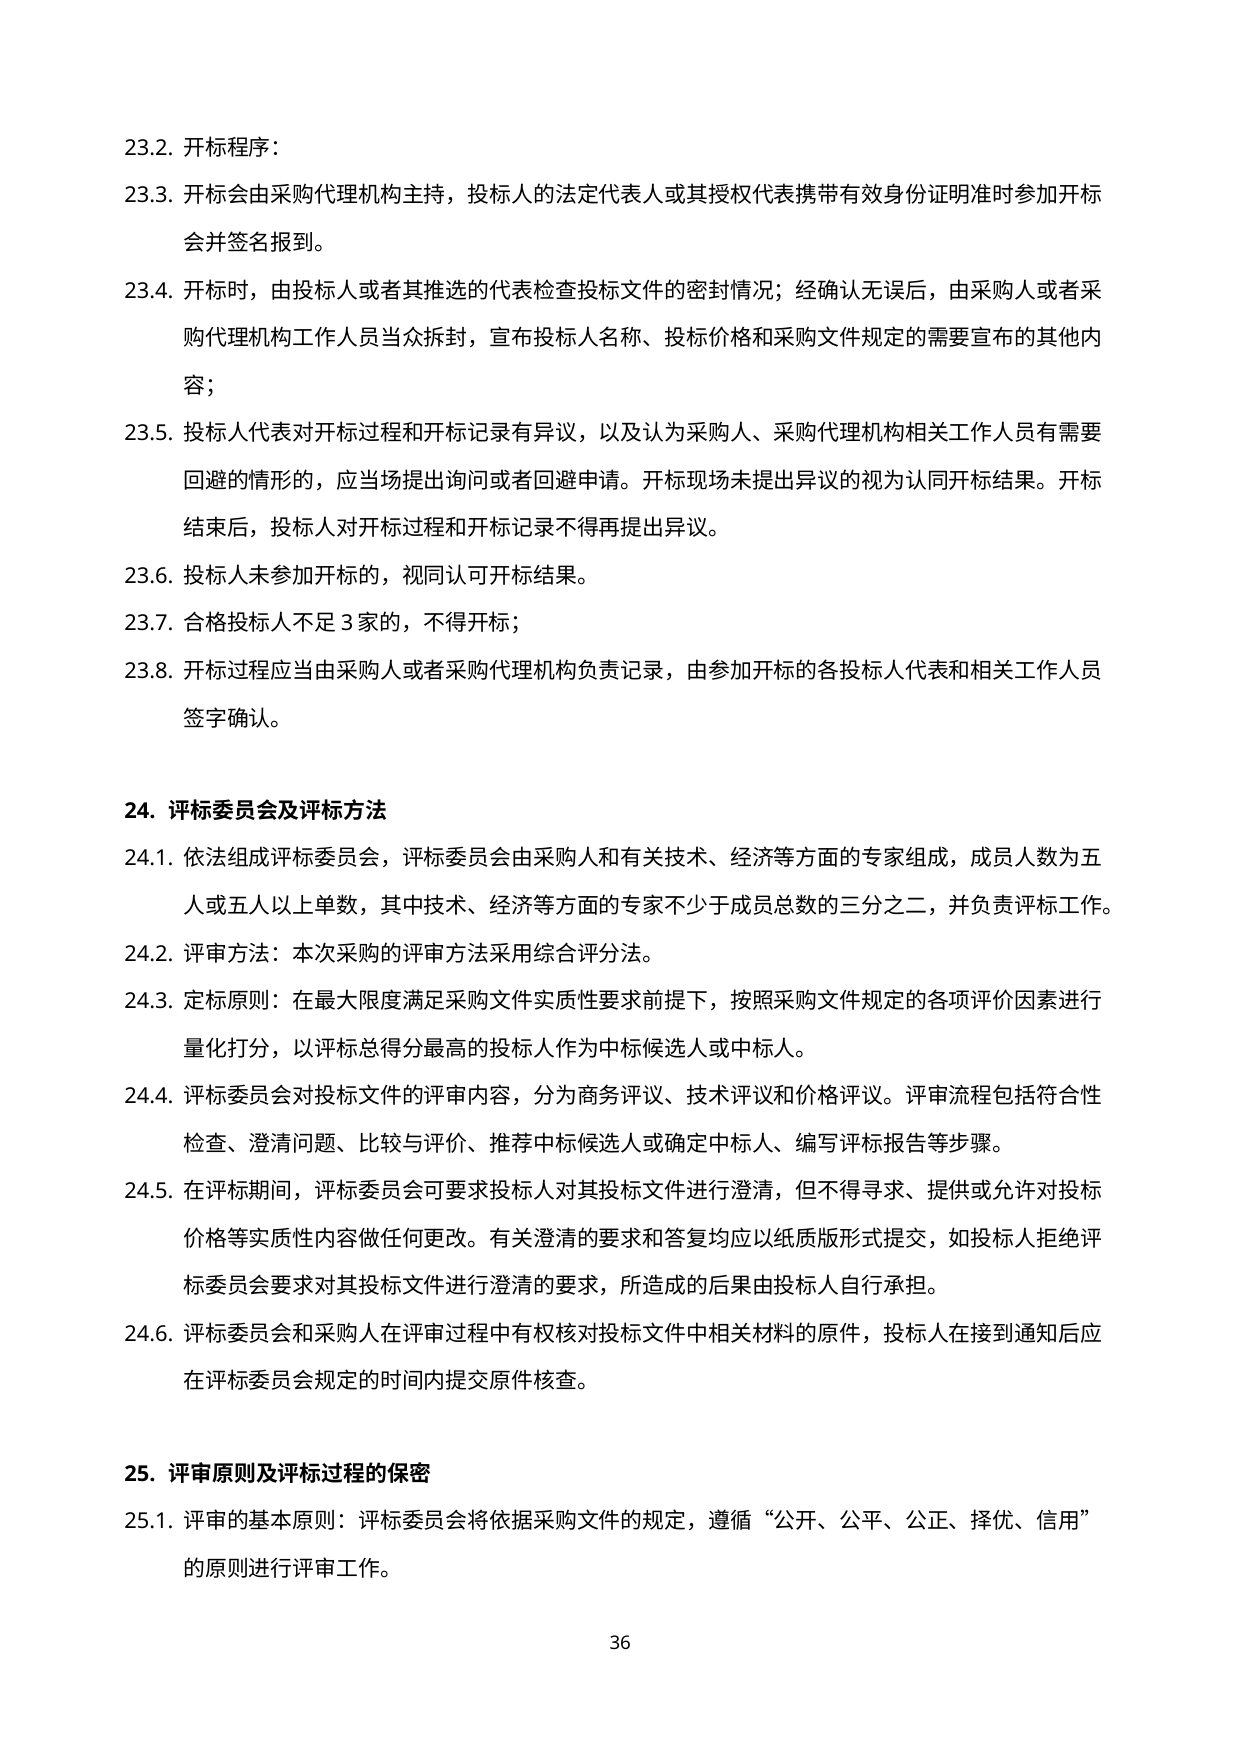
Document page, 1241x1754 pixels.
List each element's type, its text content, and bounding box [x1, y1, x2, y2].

list 开标程序： [124, 130, 1116, 162]
subtitle 评审原则及评标过程的保密 [124, 1456, 1116, 1487]
list 定标原则：在最大限度满足采购文件实质性要求前提下，按照采购文件规定的各项评价因素进行量化打分，以评标总得分最高的投标人作为中标候选人或中标人。 [124, 983, 1116, 1062]
list 投标人未参加开标的，视同认可开标结果。 [124, 558, 1116, 589]
list 评标委员会对投标文件的评审内容，分为商务评议、技术评议和价格评议。评审流程包括符合性检查、澄清问题、比较与评价、推荐中标候选人或确定中标人、编写评标报告等步骤。 [124, 1078, 1116, 1157]
subtitle 评标委员会及评标方法 [124, 793, 1116, 824]
list 开标会由采购代理机构主持，投标人的法定代表人或其授权代表携带有效身份证明准时参加开标会并签名报到。 [124, 177, 1116, 257]
list 依法组成评标委员会，评标委员会由采购人和有关技术、经济等方面的专家组成，成员人数为五人或五人以上单数，其中技术、经济等方面的专家不少于成员总数的三分之二，并负责评标工作。 [124, 840, 1116, 920]
list 投标人代表对开标过程和开标记录有异议，以及认为采购人、采购代理机构相关工作人员有需要回避的情形的，应当场提出询问或者回避申请。开标现场未提出异议的视为认同开标结果。开标结束后，投标人对开标过程和开标记录不得再提出异议。 [124, 415, 1116, 542]
list 合格投标人不足3家的，不得开标； [124, 605, 1116, 637]
list 开标时，由投标人或者其推选的代表检查投标文件的密封情况；经确认无误后，由采购人或者采购代理机构工作人员当众拆封，宣布投标人名称、投标价格和采购文件规定的需要宣布的其他内容； [124, 273, 1116, 399]
list 评标委员会和采购人在评审过程中有权核对投标文件中相关材料的原件，投标人在接到通知后应在评标委员会规定的时间内提交原件核查。 [124, 1316, 1116, 1395]
list 评审的基本原则：评标委员会将依据采购文件的规定，遵循“公开、公平、公正、择优、信用”的原则进行评审工作。 [124, 1503, 1116, 1583]
list 评审方法：本次采购的评审方法采用综合评分法。 [124, 936, 1116, 967]
list 开标过程应当由采购人或者采购代理机构负责记录，由参加开标的各投标人代表和相关工作人员签字确认。 [124, 653, 1116, 732]
list 在评标期间，评标委员会可要求投标人对其投标文件进行澄清，但不得寻求、提供或允许对投标价格等实质性内容做任何更改。有关澄清的要求和答复均应以纸质版形式提交，如投标人拒绝评标委员会要求对其投标文件进行澄清的要求，所造成的后果由投标人自行承担。 [124, 1173, 1116, 1300]
